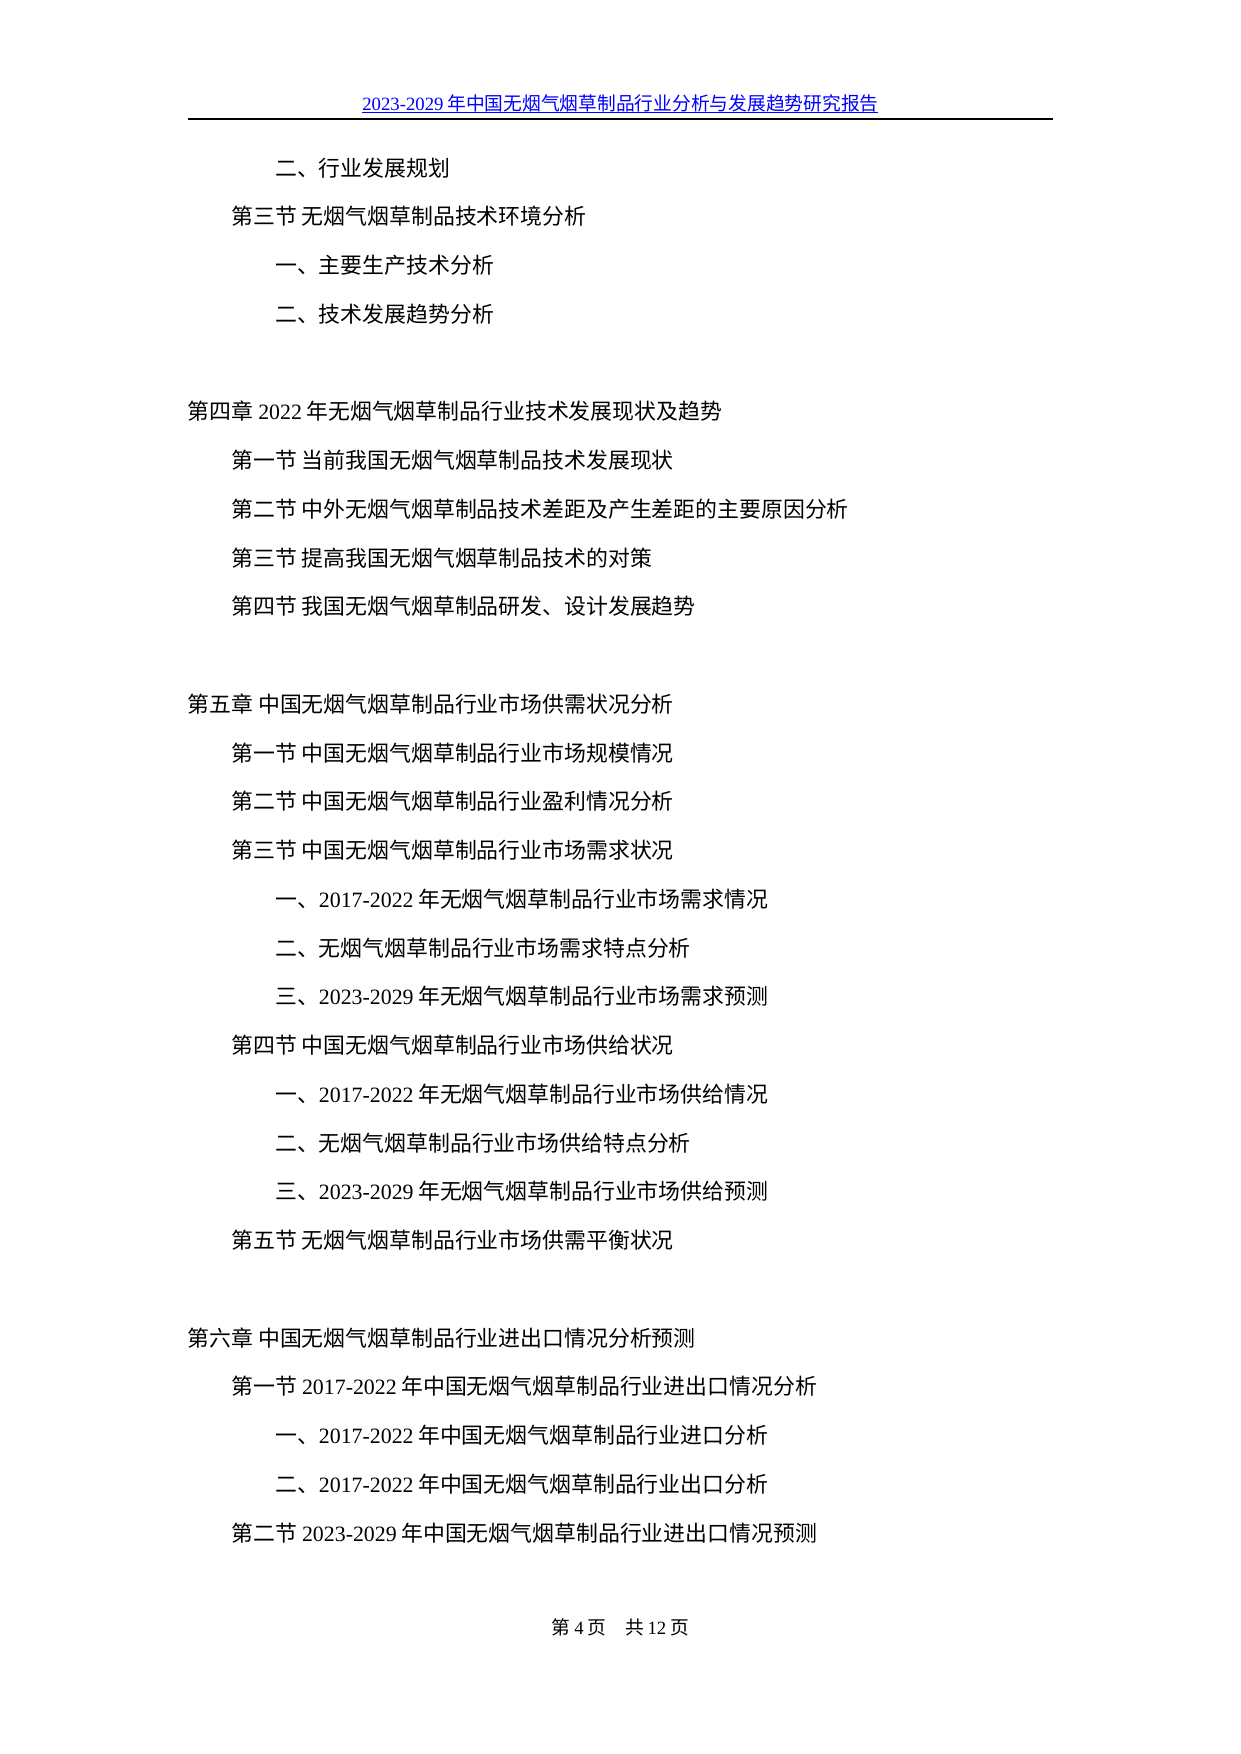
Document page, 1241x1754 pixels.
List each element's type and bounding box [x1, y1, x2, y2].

text [187, 150, 1053, 1548]
